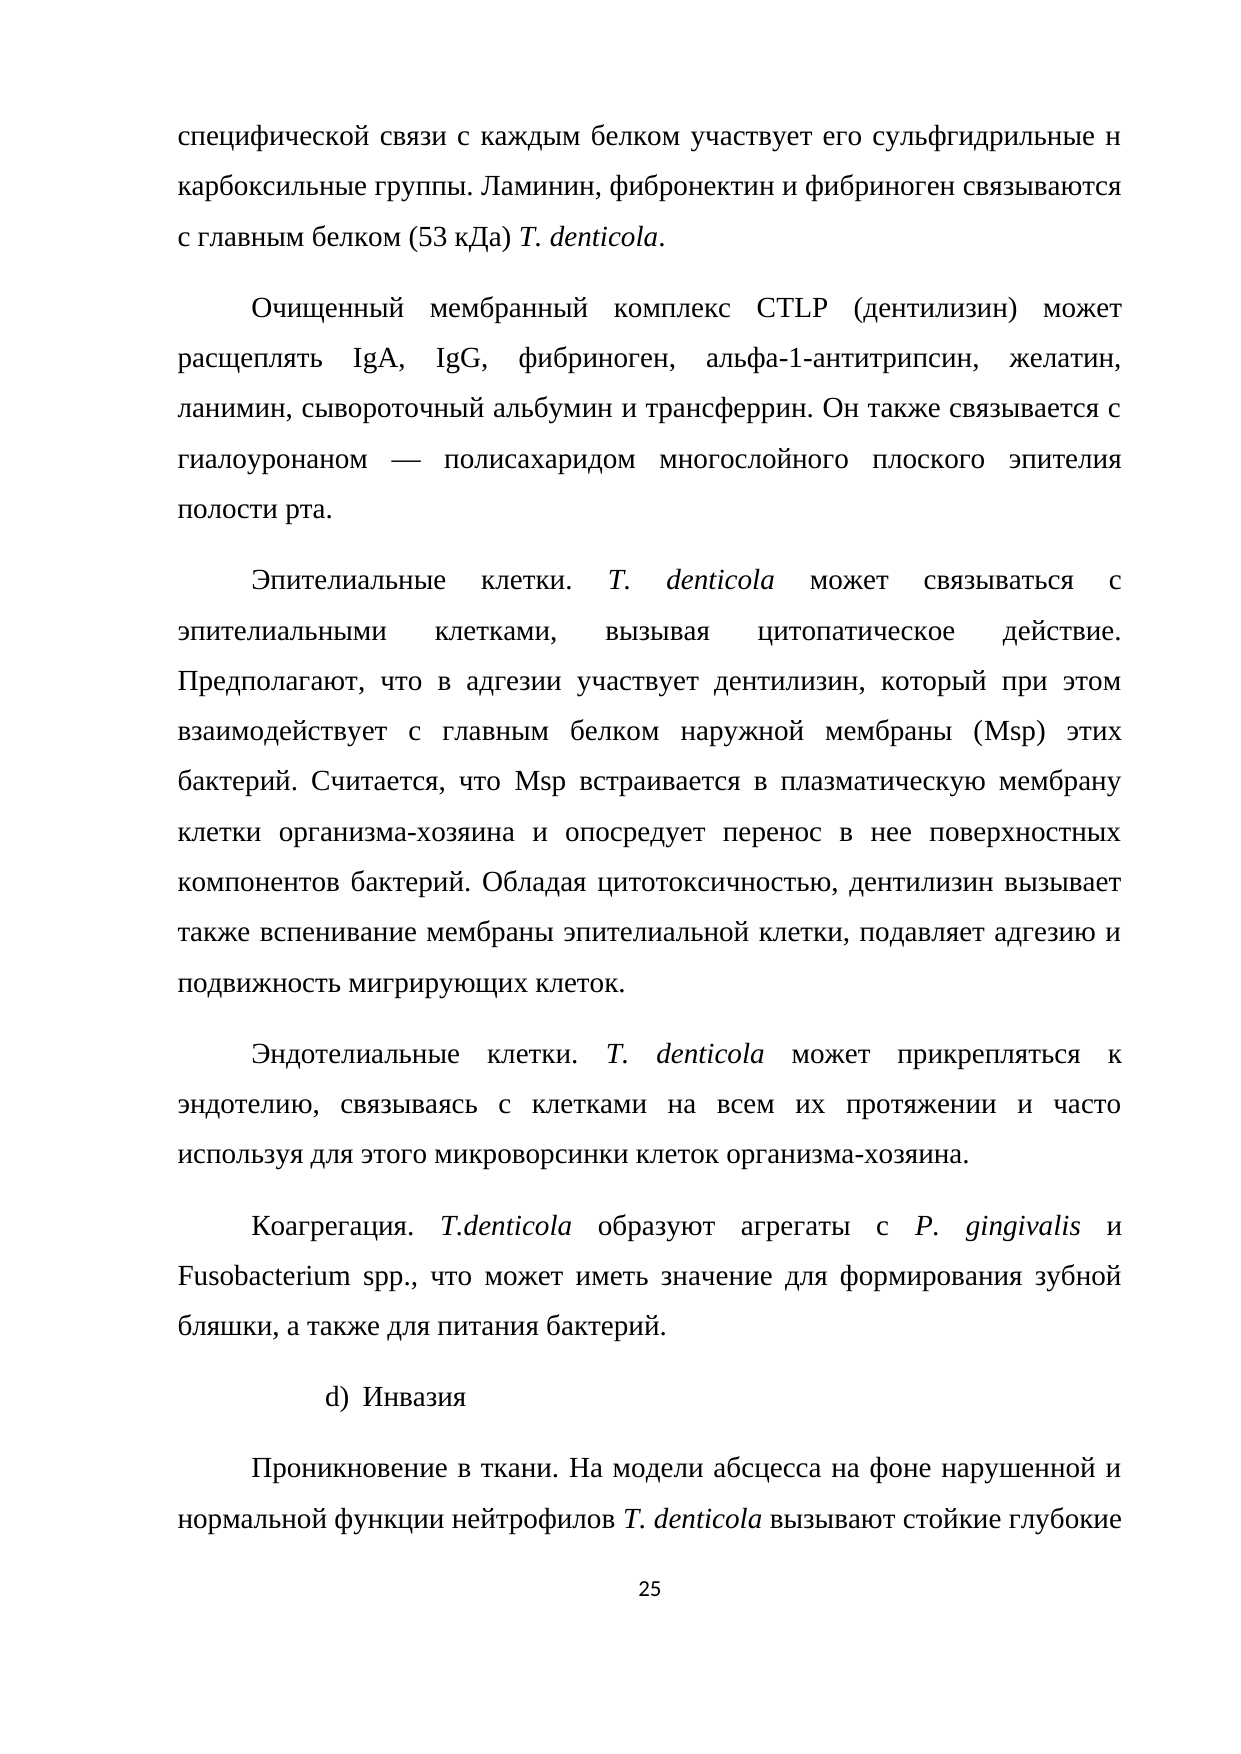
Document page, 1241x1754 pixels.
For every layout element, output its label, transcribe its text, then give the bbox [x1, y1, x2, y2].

text Эпителиальные клетки. T. denticola может связываться с эпителиальными клетками, вызывая цитопатическое действие. Предполагают, что в адгезии участвует дентилизин, который при этом взаимодействует с главным белком наружной мембраны (Msp) этих бактерий. Считается, что Msp встраивается в плазматическую мембрану клетки организма-хозяина и опосредует перенос в нее поверхностных компонентов бактерий. Обладая цитотоксичностью, дентилизин вызывает также вспенивание мембраны эпителиальной клетки, подавляет адгезию и подвижность мигрирующих клеток. [177, 562, 1122, 998]
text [177, 1451, 1122, 1534]
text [177, 118, 1122, 252]
text Коагрегация. T.denticola образуют агрегаты с Р. gingivalis и Fusobacterium spp., что может иметь значение для формирования зубной бляшки, а также для питания бактерий. [177, 1208, 1122, 1342]
list Инвазия [325, 1379, 1122, 1413]
text Эндотелиальные клетки. Т. denticola может прикрепляться к эндотелию, связываясь с клетками на всем их протяжении и часто используя для этого микроворсинки клеток организма-хозяина. [177, 1036, 1122, 1170]
text Очищенный мембранный комплекс CTLP (дентилизин) может расщеплять IgA, IgG, фибриноген, альфа-1-антитрипсин, желатин, ланимин, сывороточный альбумин и трансферрин. Он также связывается с гиалоуронаном — полисахаридом многослойного плоского эпителия полости рта. [177, 290, 1122, 525]
